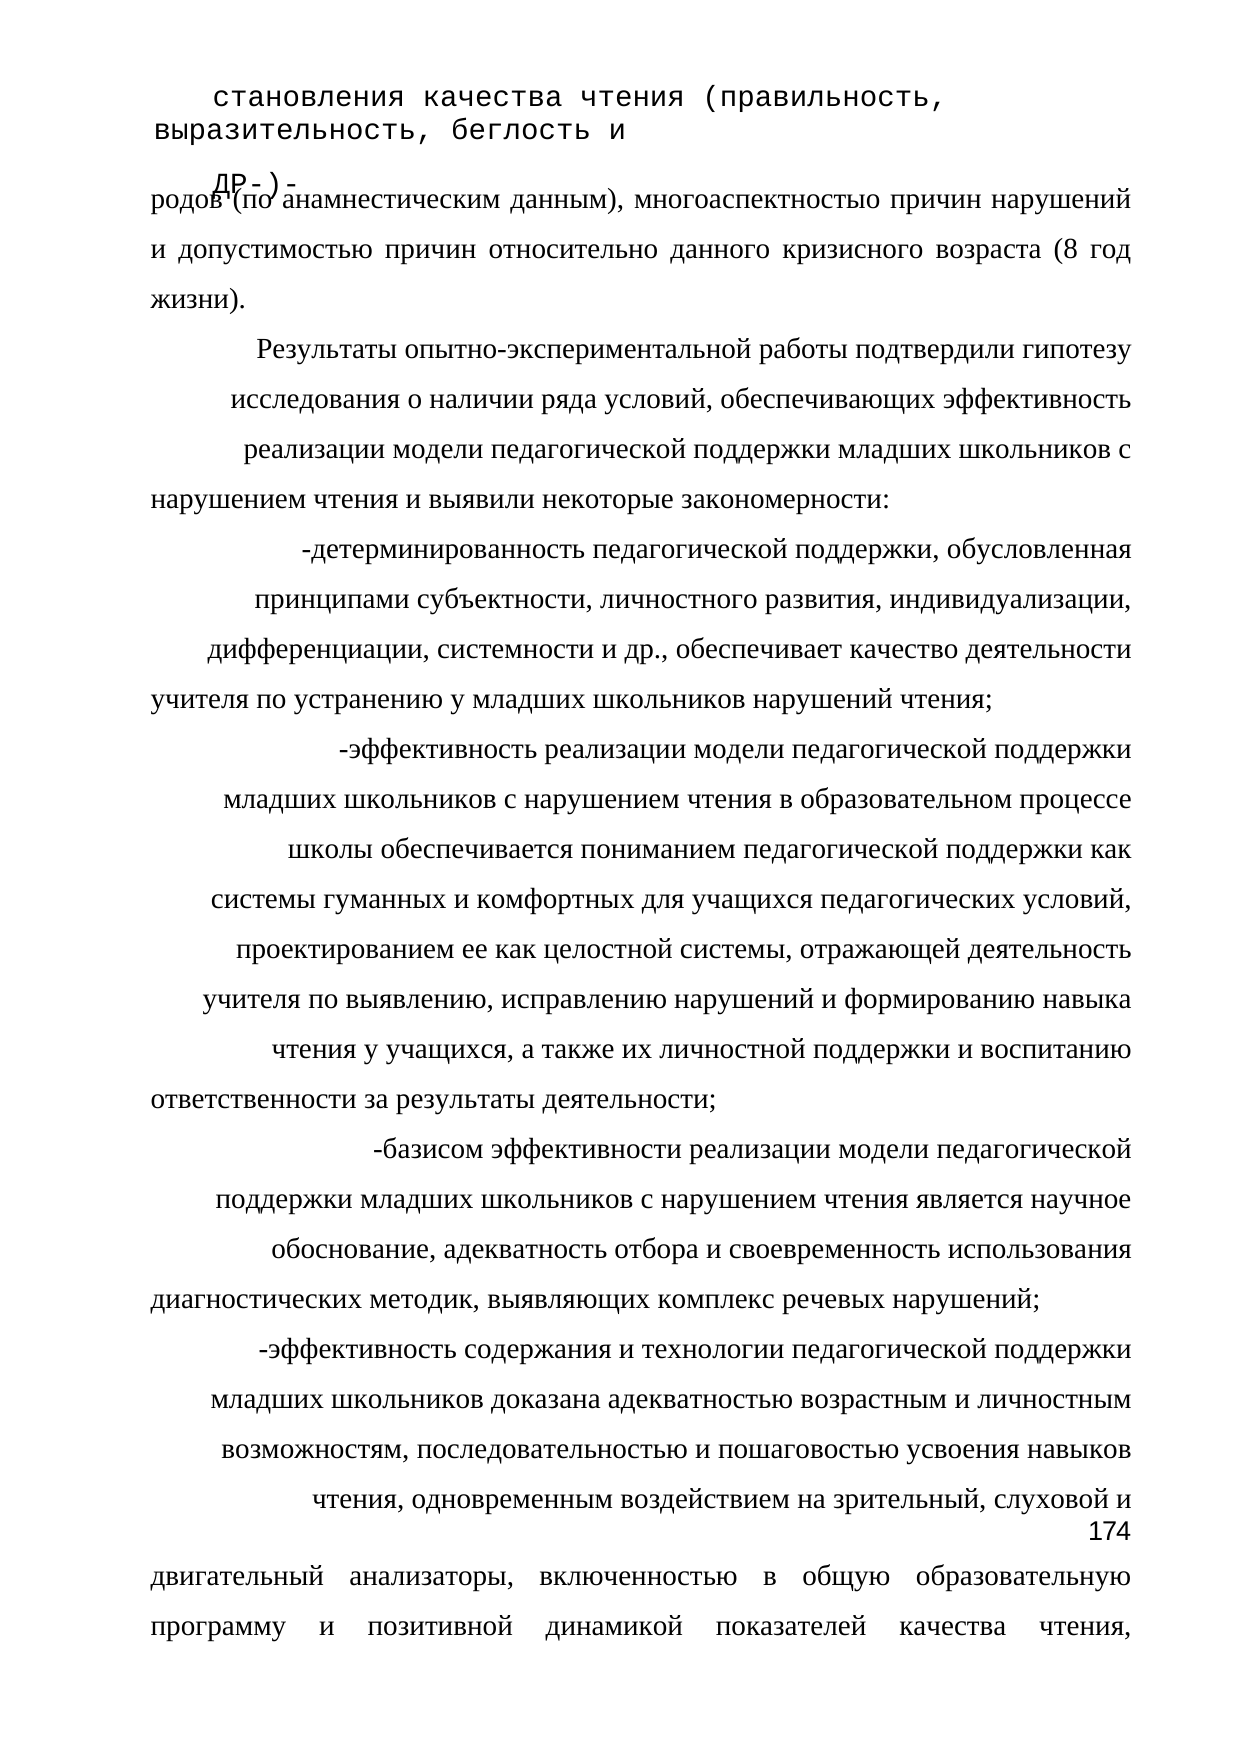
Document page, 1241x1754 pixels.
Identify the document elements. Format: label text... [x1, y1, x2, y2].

text системы гуманных и комфортных для учащихся педагогических условий, [150, 868, 1132, 918]
text младших школьников с нарушением чтения в образовательном процессе [150, 768, 1132, 818]
text 174 [150, 1518, 1132, 1545]
text -эффективность реализации модели педагогической поддержки [150, 718, 1132, 768]
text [150, 1545, 1132, 1645]
text поддержки младших школьников с нарушением чтения является научное [150, 1168, 1132, 1218]
text обоснование, адекватность отбора и своевременность использования [150, 1218, 1132, 1268]
text Результаты опытно-экспериментальной работы подтвердили гипотезу [150, 318, 1132, 368]
text -детерминированность педагогической поддержки, обусловленная [150, 518, 1132, 568]
text диагностических методик, выявляющих комплекс речевых нарушений; [150, 1268, 1132, 1318]
text -базисом эффективности реализации модели педагогической [150, 1118, 1132, 1168]
text дифференциации, системности и др., обеспечивает качество деятельности [150, 618, 1132, 668]
text нарушением чтения и выявили некоторые закономерности: [150, 468, 1132, 518]
text проектированием ее как целостной системы, отражающей деятельность [150, 918, 1132, 968]
text принципами субъектности, личностного развития, индивидуализации, [150, 568, 1132, 618]
text школы обеспечивается пониманием педагогической поддержки как [150, 818, 1132, 868]
text -эффективность содержания и технологии педагогической поддержки [150, 1318, 1132, 1368]
text реализации модели педагогической поддержки младших школьников с [150, 418, 1132, 468]
text учителя по устранению у младших школьников нарушений чтения; [150, 668, 1132, 718]
text чтения у учащихся, а также их личностной поддержки и воспитанию [150, 1018, 1132, 1068]
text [150, 168, 1132, 318]
text учителя по выявлению, исправлению нарушений и формированию навыка [150, 968, 1132, 1018]
text ответственности за результаты деятельности; [150, 1068, 1132, 1118]
text исследования о наличии ряда условий, обеспечивающих эффективность [150, 368, 1132, 418]
text младших школьников доказана адекватностью возрастным и личностным [150, 1368, 1132, 1418]
text чтения, одновременным воздействием на зрительный, слуховой и [150, 1468, 1132, 1518]
text возможностям, последовательностью и пошаговостью усвоения навыков [150, 1418, 1132, 1468]
